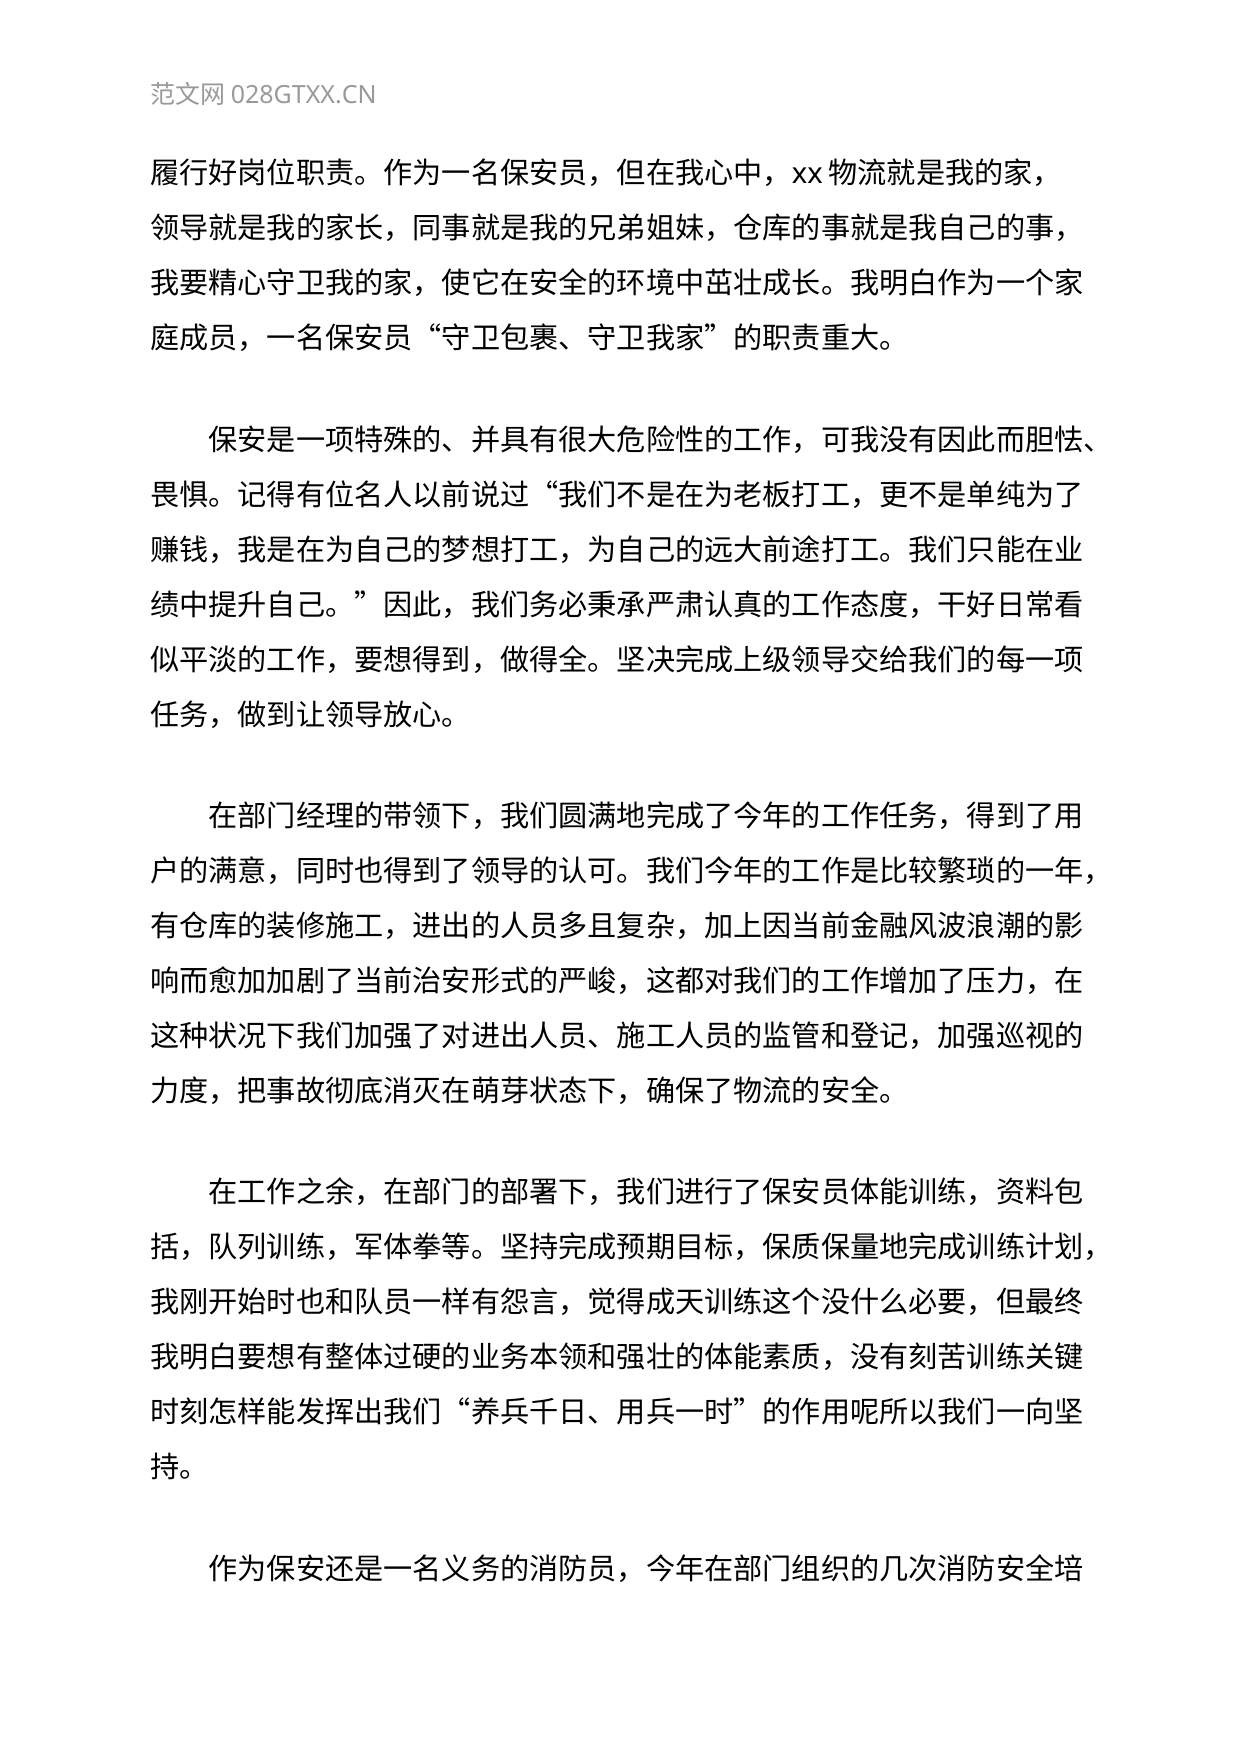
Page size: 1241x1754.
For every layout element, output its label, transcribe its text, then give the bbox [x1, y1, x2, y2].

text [150, 1545, 1090, 1588]
text 在部门经理的带领下，我们圆满地完成了今年的工作任务，得到了用户的满意，同时也得到了领导的认可。我们今年的工作是比较繁琐的一年，有仓库的装修施工，进出的人员多且复杂，加上因当前金融风波浪潮的影响而愈加加剧了当前治安形式的严峻，这都对我们的工作增加了压力，在这种状况下我们加强了对进出人员、施工人员的监管和登记，加强巡视的力度，把事故彻底消灭在萌芽状态下，确保了物流的安全。 [150, 793, 1090, 1109]
text 保安是一项特殊的、并具有很大危险性的工作，可我没有因此而胆怯、畏惧。记得有位名人以前说过“我们不是在为老板打工，更不是单纯为了赚钱，我是在为自己的梦想打工，为自己的远大前途打工。我们只能在业绩中提升自己。”因此，我们务必秉承严肃认真的工作态度，干好日常看似平淡的工作，要想得到，做得全。坚决完成上级领导交给我们的每一项任务，做到让领导放心。 [150, 417, 1090, 733]
text 在工作之余，在部门的部署下，我们进行了保安员体能训练，资料包括，队列训练，军体拳等。坚持完成预期目标，保质保量地完成训练计划，我刚开始时也和队员一样有怨言，觉得成天训练这个没什么必要，但最终我明白要想有整体过硬的业务本领和强壮的体能素质，没有刻苦训练关键时刻怎样能发挥出我们“养兵千日、用兵一时”的作用呢所以我们一向坚持。 [150, 1169, 1090, 1486]
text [150, 150, 1090, 357]
